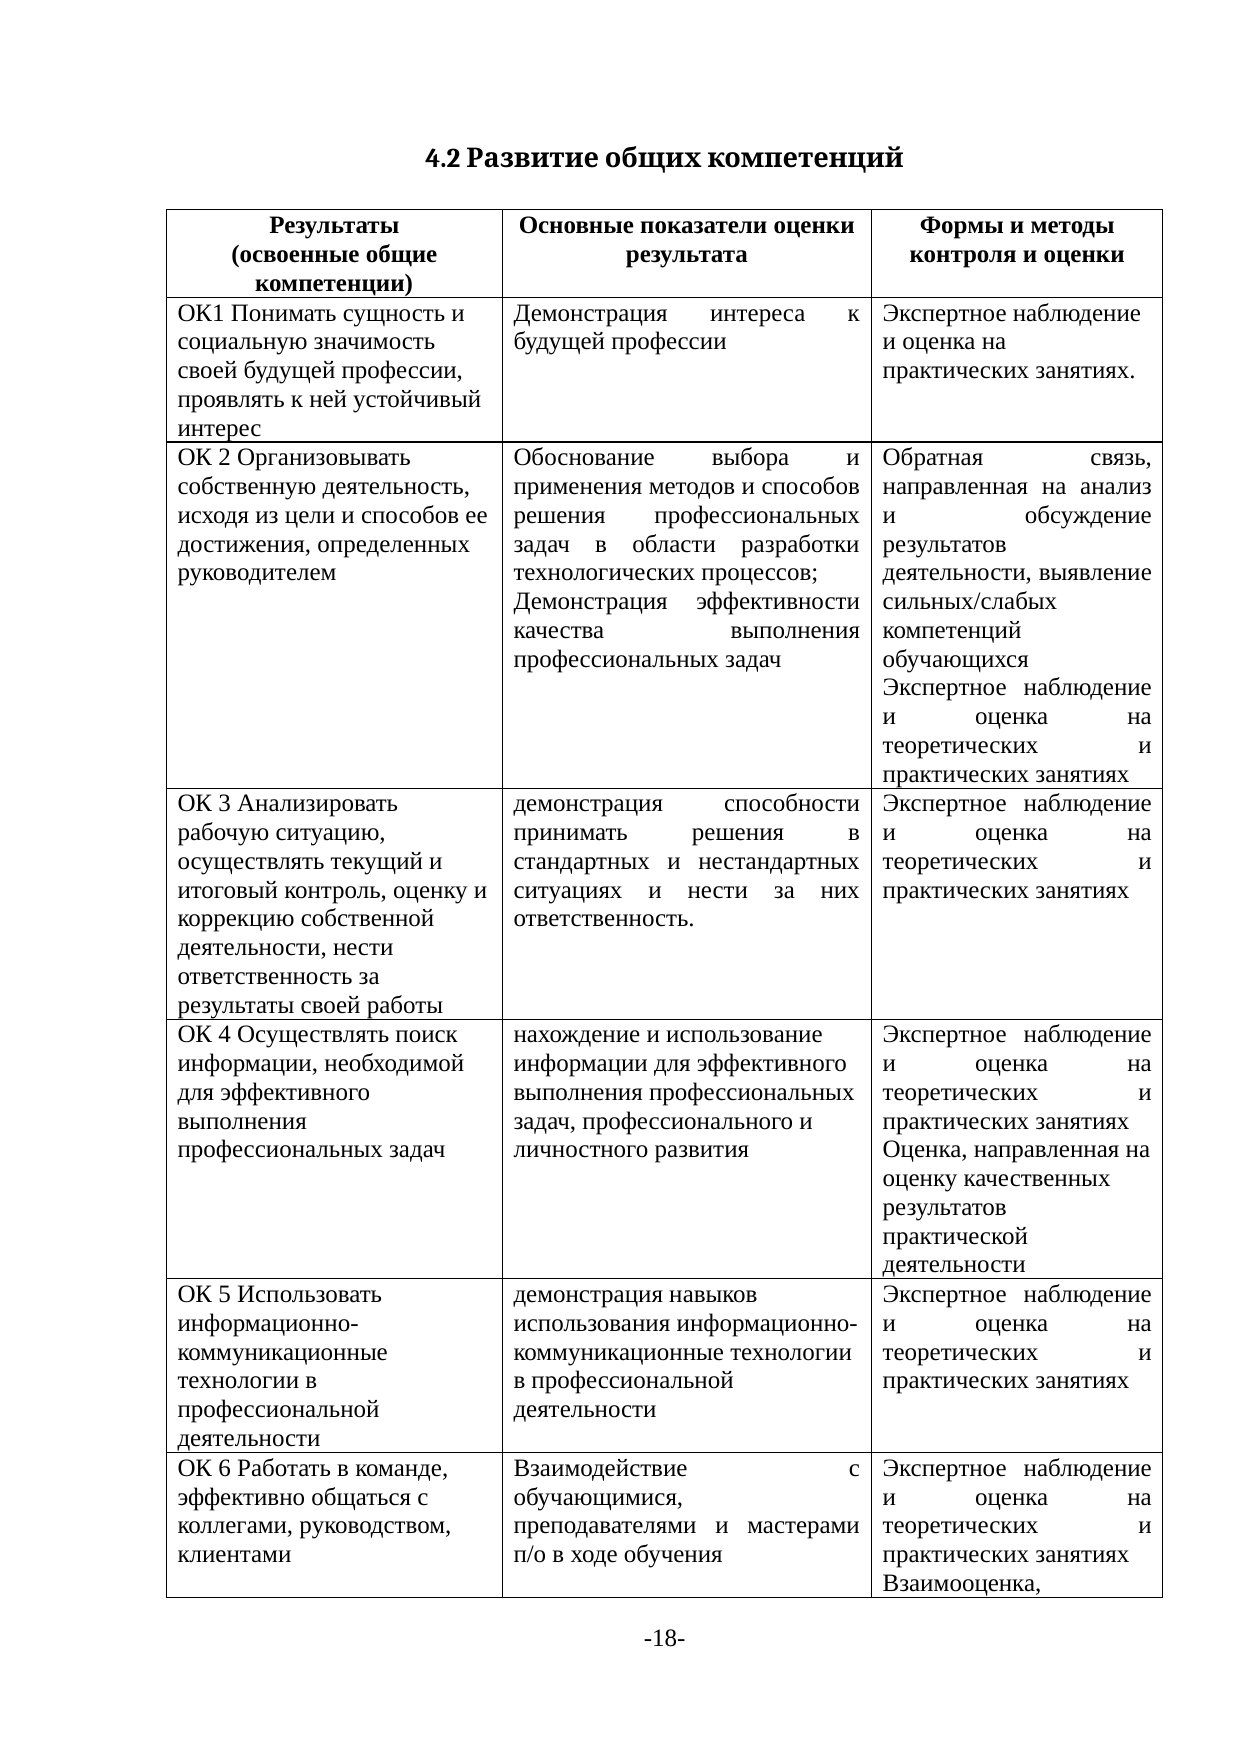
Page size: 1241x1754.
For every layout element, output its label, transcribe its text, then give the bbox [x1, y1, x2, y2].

table_cell Демонстрация интереса к будущей профессии [503, 298, 871, 441]
table_header Основные показатели оценки результата [503, 210, 871, 297]
table_cell ОК1 Понимать сущность и социальную значимость своей будущей профессии, проявлять к ней устойчивый интерес [167, 298, 502, 441]
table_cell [872, 1453, 1162, 1597]
table_cell Экспертное наблюдение и оценка на теоретических и практических занятиях [872, 1279, 1162, 1452]
table_cell ОК 4 Осуществлять поиск информации, необходимой для эффективного выполнения профессиональных задач [167, 1020, 502, 1278]
table_cell Обоснование выбора и применения методов и способов решения профессиональных задач в области разработки технологических процессов; Демонстрация эффективности качества выполнения профессиональных задач [503, 443, 871, 787]
table_cell нахождение и использование информации для эффективного выполнения профессиональных задач, профессионального и личностного развития [503, 1020, 871, 1278]
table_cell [167, 1453, 502, 1597]
table_cell Экспертное наблюдение и оценка на теоретических и практических занятиях [872, 789, 1162, 1018]
table_cell Обратная связь, направленная на анализ и обсуждение результатов деятельности, выявление сильных/слабых компетенций обучающихся Экспертное наблюдение и оценка на теоретических и практических занятиях [872, 443, 1162, 787]
table_cell демонстрация способности принимать решения в стандартных и нестандартных ситуациях и нести за них ответственность. [503, 789, 871, 1018]
table_cell Экспертное наблюдение и оценка на теоретических и практических занятиях Оценка, направленная на оценку качественных результатов практической деятельности [872, 1020, 1162, 1278]
table_cell ОК 2 Организовывать собственную деятельность, исходя из цели и способов ее достижения, определенных руководителем [167, 443, 502, 787]
table_header Формы и методы контроля и оценки [872, 210, 1162, 297]
table_header Результаты (освоенные общие компетенции) [167, 210, 502, 297]
table_cell демонстрация навыков использования информационно-коммуникационные технологии в профессиональной деятельности [503, 1279, 871, 1452]
table_cell ОК 5 Использовать информационно-коммуникационные технологии в профессиональной деятельности [167, 1279, 502, 1452]
subtitle 4.2 Развитие общих компетенций [177, 143, 1152, 174]
table_cell Экспертное наблюдение и оценка на практических занятиях. [872, 298, 1162, 441]
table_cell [503, 1453, 871, 1597]
table_cell ОК 3 Анализировать рабочую ситуацию, осуществлять текущий и итоговый контроль, оценку и коррекцию собственной деятельности, нести ответственность за результаты своей работы [167, 789, 502, 1018]
